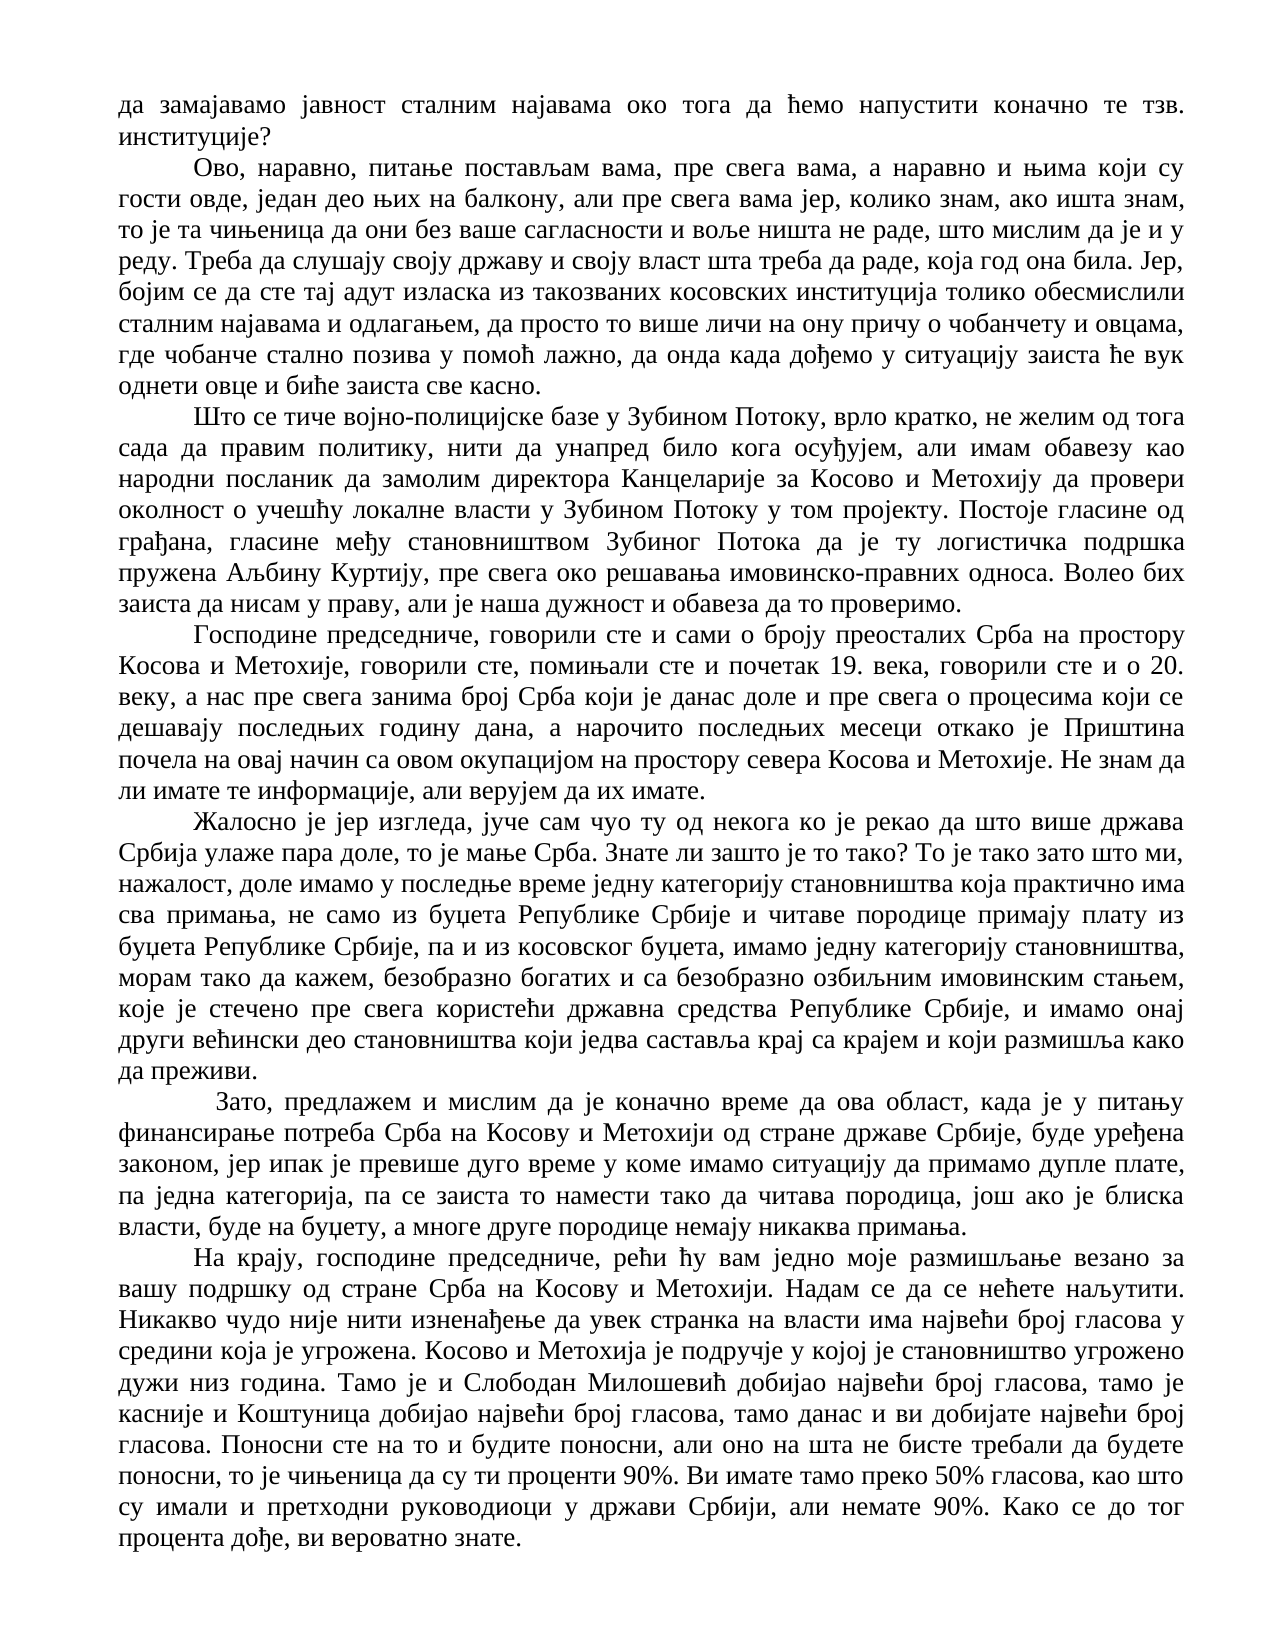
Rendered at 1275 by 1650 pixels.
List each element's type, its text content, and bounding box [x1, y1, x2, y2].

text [118, 89, 1186, 151]
text Ово, наравно, питање постављам вама, пре свега вама, а наравно и њима који су гости овде, један део њих на балкону, али пре свега вама јер, колико знам, ако ишта знам, то је та чињеница да они без ваше сагласности и воље ништа не раде, што мислим да је и у реду. Треба да слушају своју државу и своју власт шта треба да раде, која год она била. Јер, бојим се да сте тај адут изласка из такозваних косовских институција толико обесмислили сталним најавама и одлагањем, да просто то више личи на ону причу о чобанчету и овцама, где чобанче стално позива у помоћ лажно, да онда када дођемо у ситуацију заиста ће вук однети овце и биће заиста све касно. [118, 151, 1186, 400]
text Жалосно је јер изгледа, јуче сам чуо ту од некога ко је рекао да што више држава Србија улаже пара доле, то је мање Срба. Знате ли зашто је то тако? То је тако зато што ми, нажалост, доле имамо у последње време једну категорију становништва која практично има сва примања, не само из буџета Републике Србије и читаве породице примају плату из буџета Републике Србије, па и из косовског буџета, имамо једну категорију становништва, морам тако да кажем, безобразно богатих и са безобразно озбиљним имовинским стањем, које је стечено пре свега користећи државна средства Републике Србије, и имамо онај други већински део становништва који једва саставља крај са крајем и који размишља како да преживи. [118, 805, 1186, 1085]
text Зато, предлажем и мислим да је коначно време да ова област, када је у питању финансирање потреба Срба на Косову и Метохији од стране државе Србије, буде уређена законом, јер ипак је превише дуго време у коме имамо ситуацију да примамо дупле плате, па једна категорија, па се заиста то намести тако да читава породица, још ако је блиска власти, буде на буџету, а многе друге породице немају никаква примања. [118, 1085, 1186, 1241]
text Што се тиче војно-полицијске базе у Зубином Потоку, врло кратко, не желим од тога сада да правим политику, нити да унапред било кога осуђујем, али имам обавезу као народни посланик да замолим директора Канцеларије за Косово и Метохију да провери околност о учешћу локалне власти у Зубином Потоку у том пројекту. Постоје гласине од грађана, гласине међу становништвом Зубиног Потока да је ту логистичка подршка пружена Аљбину Куртију, пре свега око решавања имовинско-правних односа. Волео бих заиста да нисам у праву, али је наша дужност и обавеза да то проверимо. [118, 400, 1186, 618]
text Господине председниче, говорили сте и сами о броју преосталих Срба на простору Косова и Метохије, говорили сте, помињали сте и почетак 19. века, говорили сте и о 20. веку, а нас пре свега занима број Срба који је данас доле и пре свега о процесима који се дешавају последњих годину дана, а нарочито последњих месеци откако је Приштина почела на овај начин са овом окупацијом на простору севера Косова и Метохије. Не знам да ли имате те информације, али верујем да их имате. [118, 618, 1186, 805]
text На крају, господине председниче, рећи ћу вам једно моје размишљање везано за вашу подршку од стране Срба на Косову и Метохији. Надам се да се нећете наљутити. Никакво чудо није нити изненађење да увек странка на власти има највећи број гласова у средини која је угрожена. Косово и Метохија је подручје у којој је становништво угрожено дужи низ година. Тамо је и Слободан Милошевић добијао највећи број гласова, тамо је касније и Коштуница добијао највећи број гласова, тамо данас и ви добијате највећи број гласова. Поносни сте на то и будите поносни, али оно на шта не бисте требали да будете поносни, то је чињеница да су ти проценти 90%. Ви имате тамо преко 50% гласова, као што су имали и претходни руководиоци у држави Србији, али немате 90%. Како се до тог процента дође, ви вероватно знате. [118, 1241, 1186, 1552]
